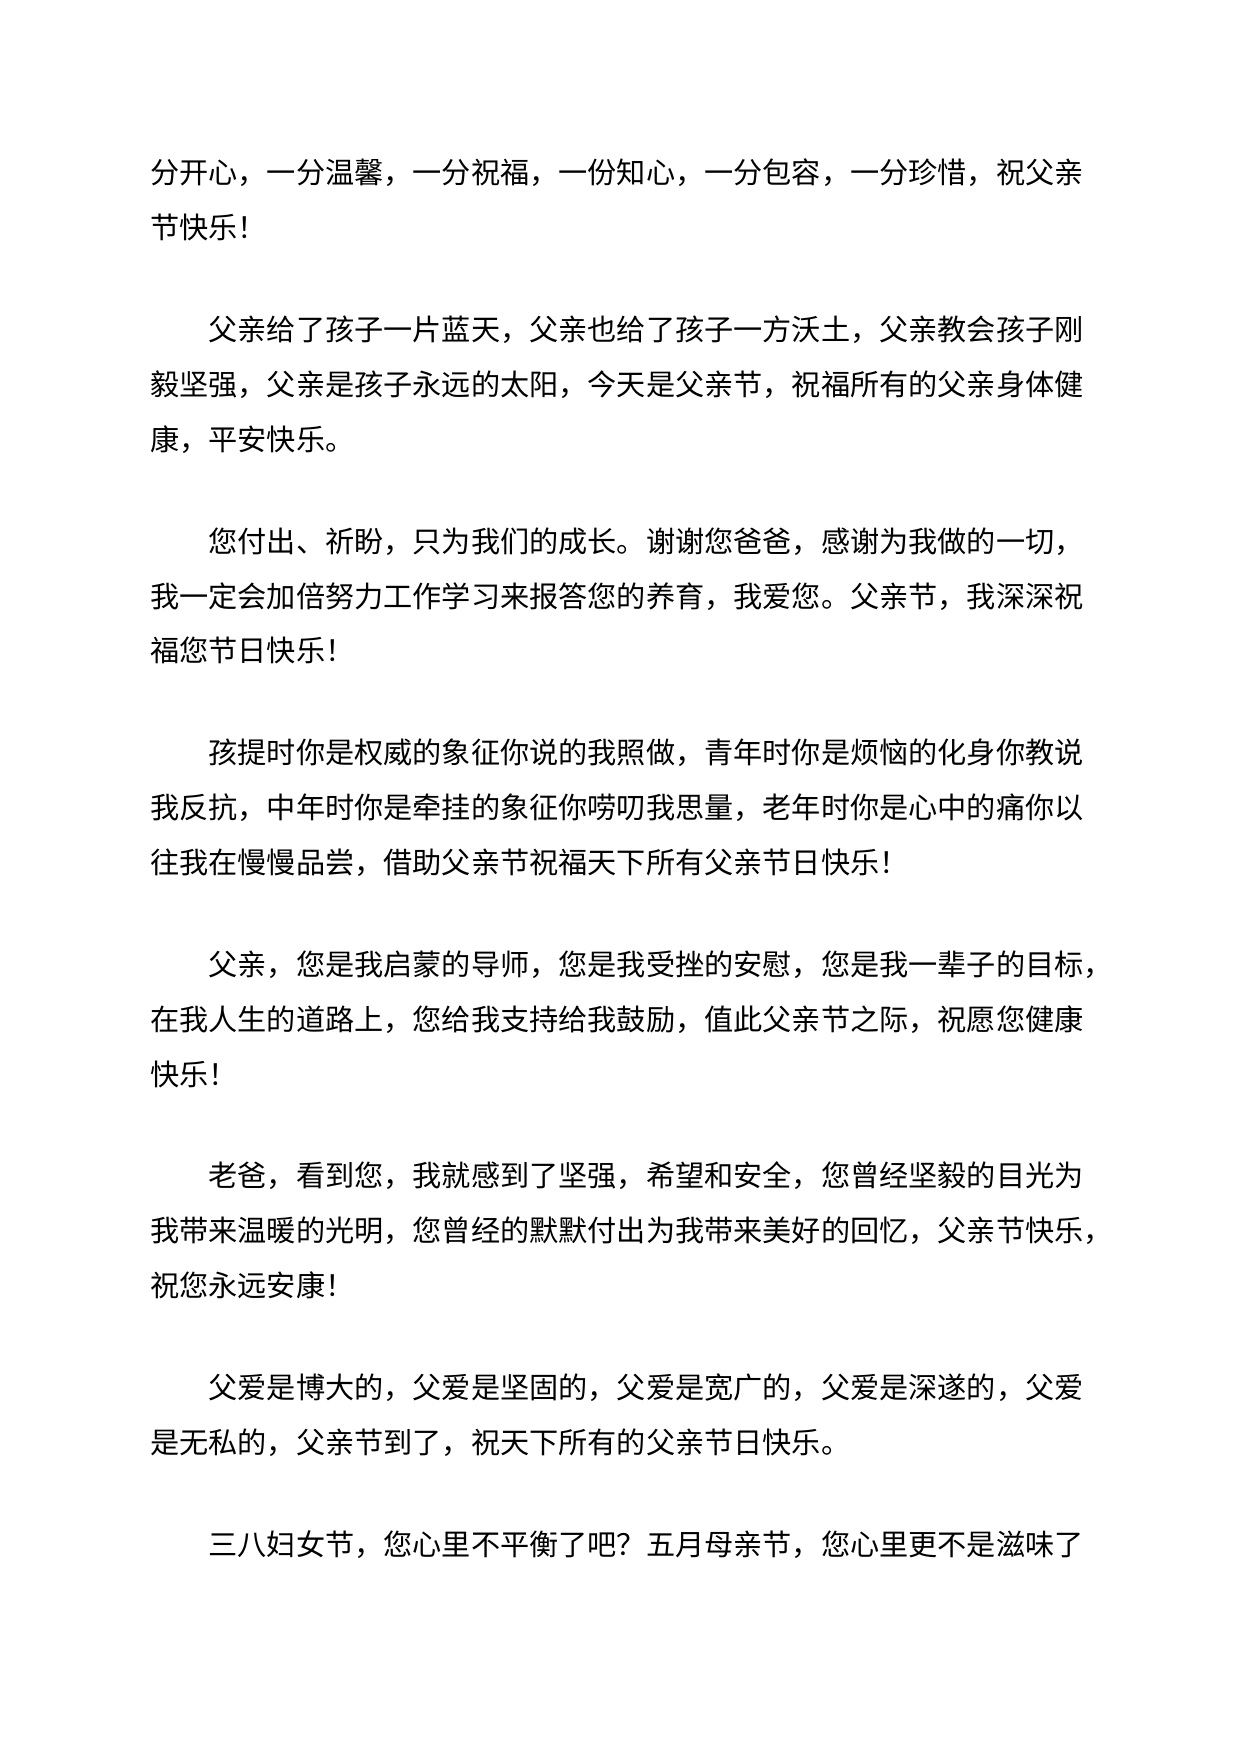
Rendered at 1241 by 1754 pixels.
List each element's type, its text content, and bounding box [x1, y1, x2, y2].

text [150, 1521, 1090, 1563]
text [150, 150, 1090, 247]
text 您付出、祈盼，只为我们的成长。谢谢您爸爸，感谢为我做的一切，我一定会加倍努力工作学习来报答您的养育，我爱您。父亲节，我深深祝福您节日快乐！ [150, 518, 1090, 670]
text 孩提时你是权威的象征你说的我照做，青年时你是烦恼的化身你教说我反抗，中年时你是牵挂的象征你唠叨我思量，老年时你是心中的痛你以往我在慢慢品尝，借助父亲节祝福天下所有父亲节日快乐！ [150, 730, 1090, 882]
text 老爸，看到您，我就感到了坚强，希望和安全，您曾经坚毅的目光为我带来温暖的光明，您曾经的默默付出为我带来美好的回忆，父亲节快乐，祝您永远安康！ [150, 1153, 1090, 1305]
text 父亲给了孩子一片蓝天，父亲也给了孩子一方沃土，父亲教会孩子刚毅坚强，父亲是孩子永远的太阳，今天是父亲节，祝福所有的父亲身体健康，平安快乐。 [150, 307, 1090, 459]
text 父爱是博大的，父爱是坚固的，父爱是宽广的，父爱是深遂的，父爱是无私的，父亲节到了，祝天下所有的父亲节日快乐。 [150, 1364, 1090, 1462]
text 父亲，您是我启蒙的导师，您是我受挫的安慰，您是我一辈子的目标，在我人生的道路上，您给我支持给我鼓励，值此父亲节之际，祝愿您健康快乐！ [150, 941, 1090, 1093]
